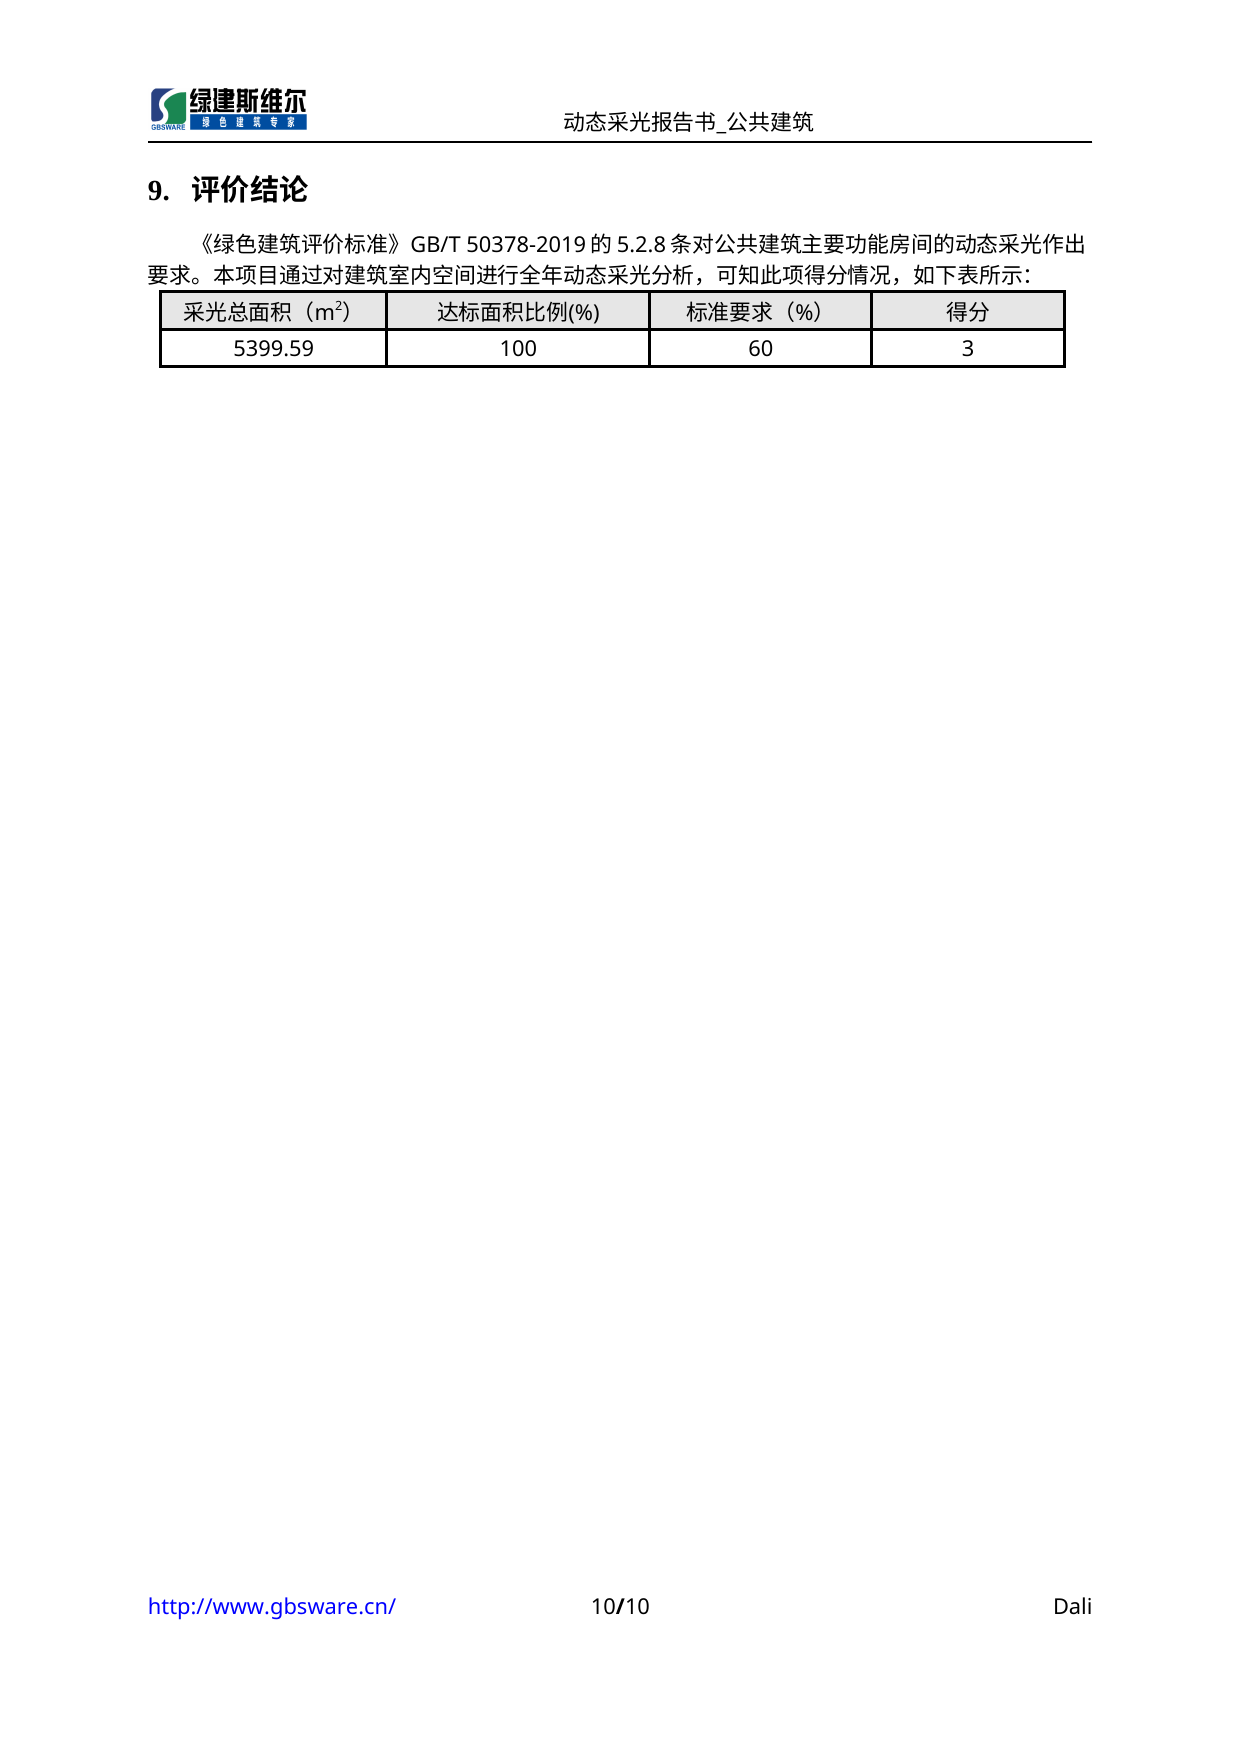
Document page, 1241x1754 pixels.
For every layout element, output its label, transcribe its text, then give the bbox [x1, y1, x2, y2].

table_cell 3 [873, 331, 1063, 365]
text 《绿色建筑评价标准》GB/T 50378-2019的5.2.8条对公共建筑主要功能房间的动态采光作出要求。本项目通过对建筑室内空间进行全年动态采光分析，可知此项得分情况，如下表所示： [148, 227, 1092, 290]
table_header 采光总面积（m2） [162, 293, 385, 328]
picture [147, 88, 308, 131]
table_cell 100 [388, 331, 648, 365]
table_header 得分 [873, 293, 1063, 328]
table_header 标准要求（%） [651, 293, 870, 328]
table_cell 60 [651, 331, 870, 365]
subtitle 评价结论 [148, 156, 1092, 221]
table_cell 5399.59 [162, 331, 385, 365]
table_header 达标面积比例(%) [388, 293, 648, 328]
